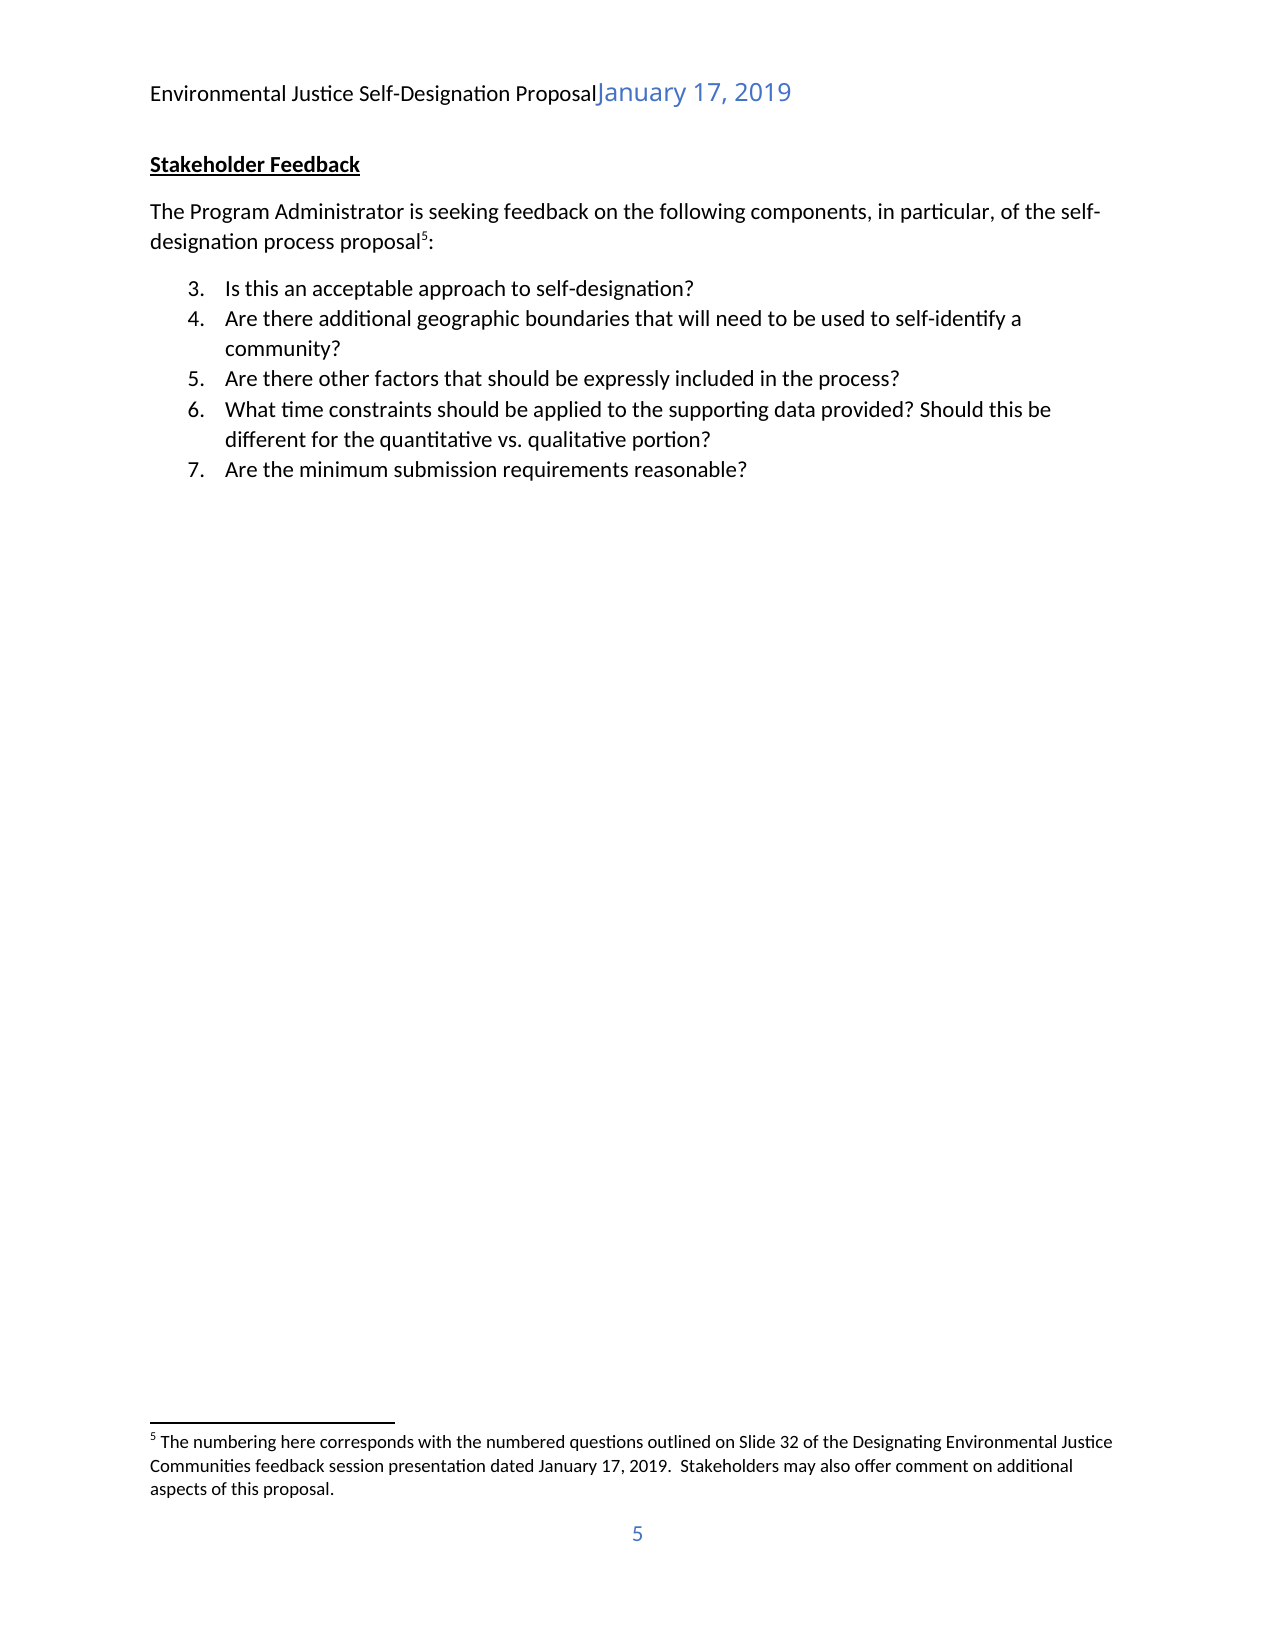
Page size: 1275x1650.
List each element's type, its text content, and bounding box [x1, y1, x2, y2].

list Are there additional geographic boundaries that will need to be used to self-identify a community? [187, 304, 1125, 362]
text Stakeholder Feedback [150, 150, 1125, 178]
list Are there other factors that should be expressly included in the process? [187, 364, 1125, 393]
list Are the minimum submission requirements reasonable? [187, 455, 1125, 483]
list What time constraints should be applied to the supporting data provided? Should this be different for the quantitative vs. qualitative portion? [187, 395, 1125, 453]
list Is this an acceptable approach to self-designation? [187, 274, 1125, 302]
text The Program Administrator is seeking feedback on the following components, in particular, of the self-designation process proposal: [150, 197, 1125, 255]
